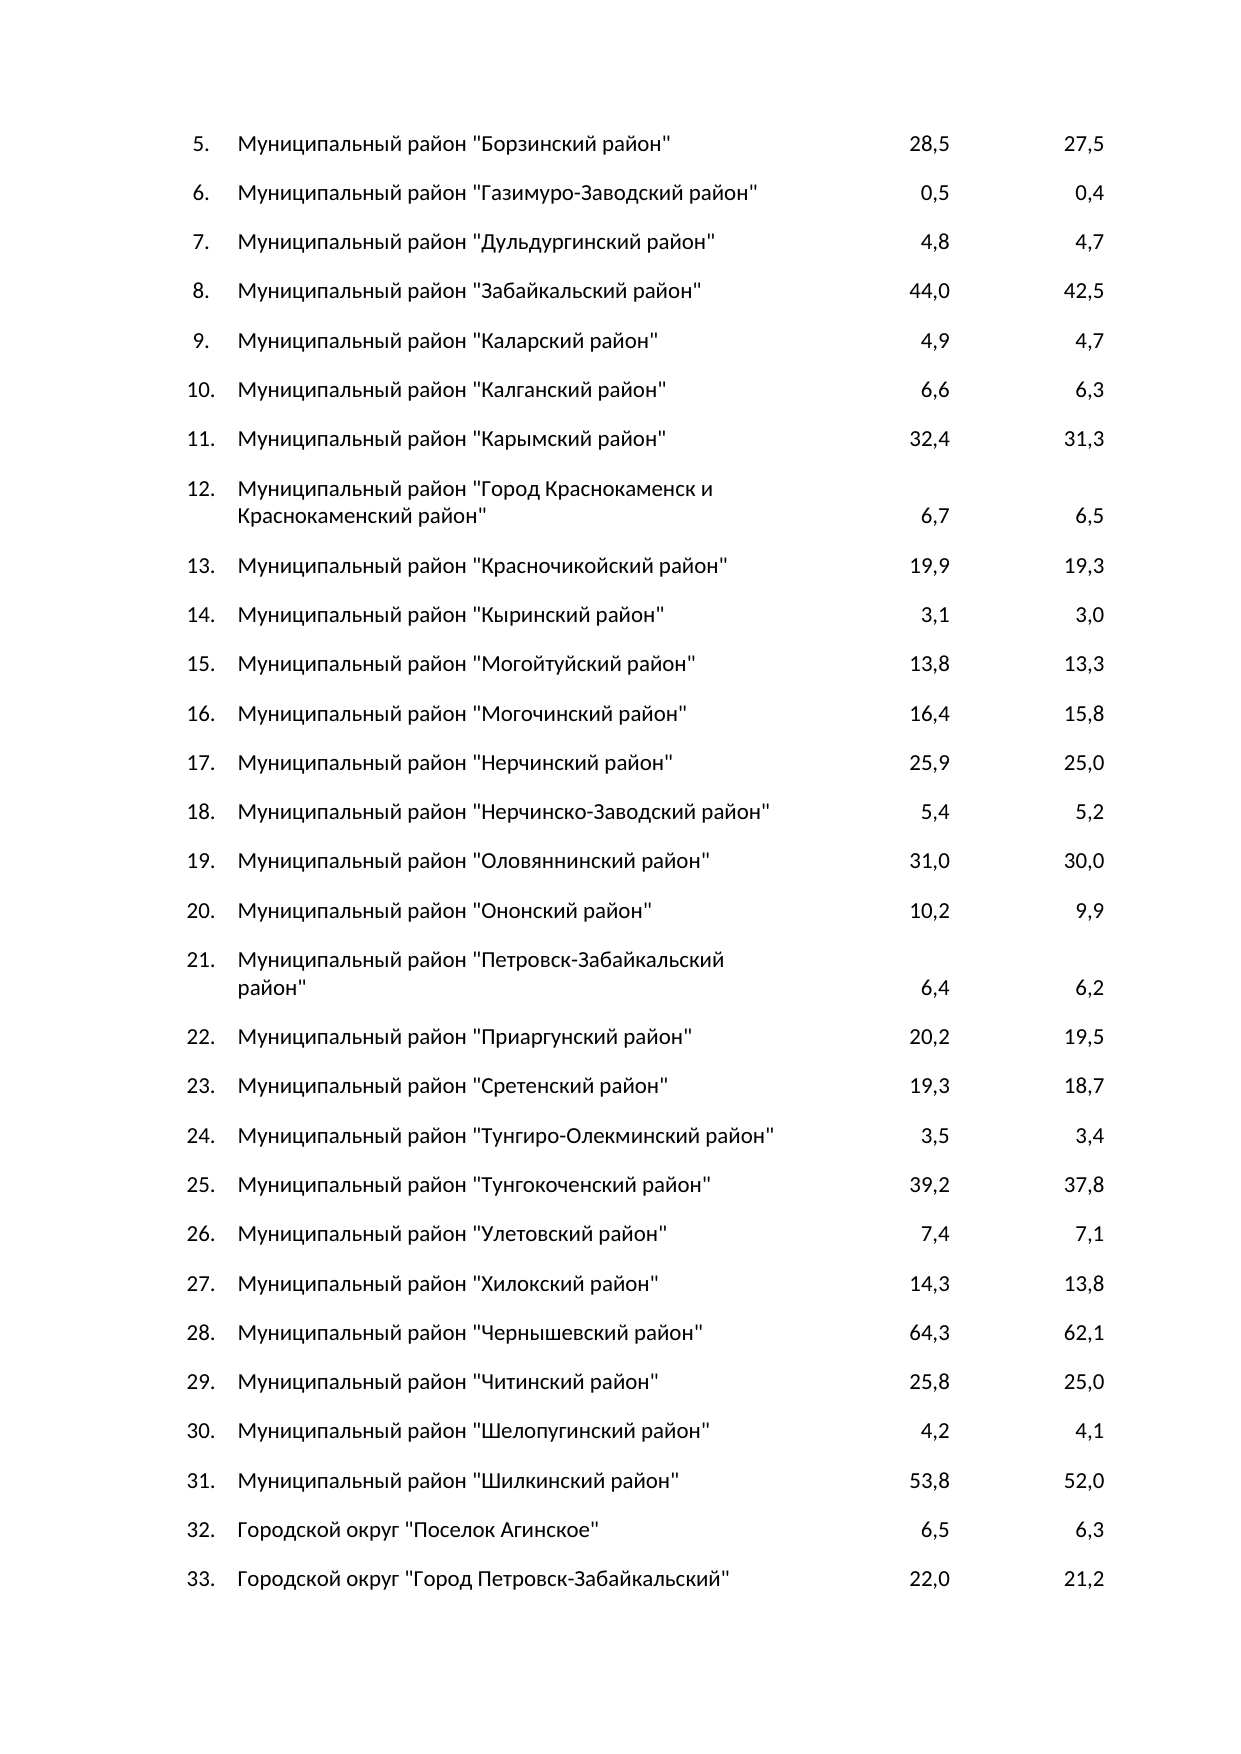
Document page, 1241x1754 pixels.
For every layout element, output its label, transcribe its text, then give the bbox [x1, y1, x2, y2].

table_cell 4,1 [956, 1406, 1111, 1455]
table_cell 19,5 [956, 1012, 1111, 1061]
table_cell Муниципальный район "Чернышевский район" [231, 1308, 802, 1357]
table_cell 20,2 [802, 1012, 956, 1061]
table_cell 44,0 [802, 266, 956, 315]
table_cell Муниципальный район "Петровск-Забайкальский район" [231, 935, 802, 1012]
table_cell 25,9 [802, 738, 956, 787]
table_cell 20. [171, 885, 231, 934]
table_cell 16. [171, 688, 231, 737]
table_cell Муниципальный район "Карымский район" [231, 414, 802, 463]
table_cell 53,8 [802, 1455, 956, 1504]
table_cell Муниципальный район "Каларский район" [231, 315, 802, 364]
table_cell Муниципальный район "Тунгокоченский район" [231, 1160, 802, 1209]
table_cell 22,0 [802, 1554, 956, 1603]
table_cell Муниципальный район "Калганский район" [231, 365, 802, 414]
table_cell 4,7 [956, 315, 1111, 364]
table_cell 27,5 [956, 118, 1111, 167]
table_cell 5,4 [802, 787, 956, 836]
table_cell 13,3 [956, 639, 1111, 688]
table_cell Муниципальный район "Сретенский район" [231, 1061, 802, 1110]
table_cell 6. [171, 168, 231, 217]
table_cell 42,5 [956, 266, 1111, 315]
table_cell 25. [171, 1160, 231, 1209]
table_cell 21. [171, 935, 231, 1012]
table_cell 6,3 [956, 365, 1111, 414]
table_cell 19. [171, 836, 231, 885]
table_cell Городской округ "Поселок Агинское" [231, 1505, 802, 1554]
table_cell Муниципальный район "Борзинский район" [231, 118, 802, 167]
table_cell 19,3 [802, 1061, 956, 1110]
table_cell Муниципальный район "Читинский район" [231, 1357, 802, 1406]
table_cell 25,0 [956, 1357, 1111, 1406]
table_cell 7,4 [802, 1209, 956, 1258]
table_cell Муниципальный район "Улетовский район" [231, 1209, 802, 1258]
table_cell 18,7 [956, 1061, 1111, 1110]
table_cell 17. [171, 738, 231, 787]
table_cell 4,8 [802, 217, 956, 266]
table_cell 6,4 [802, 935, 956, 1012]
table_cell 30. [171, 1406, 231, 1455]
table_cell 31,0 [802, 836, 956, 885]
table_cell 0,4 [956, 168, 1111, 217]
table_cell 23. [171, 1061, 231, 1110]
table_cell 7,1 [956, 1209, 1111, 1258]
table_cell 15,8 [956, 688, 1111, 737]
table_cell 6,5 [956, 463, 1111, 540]
table_cell 62,1 [956, 1308, 1111, 1357]
table_cell 52,0 [956, 1455, 1111, 1504]
table_cell 28. [171, 1308, 231, 1357]
table_cell 29. [171, 1357, 231, 1406]
table_cell 18. [171, 787, 231, 836]
table_cell Муниципальный район "Кыринский район" [231, 590, 802, 639]
table_cell 24. [171, 1110, 231, 1159]
table_cell 30,0 [956, 836, 1111, 885]
table_cell 0,5 [802, 168, 956, 217]
table_cell Муниципальный район "Дульдургинский район" [231, 217, 802, 266]
table_cell Муниципальный район "Город Краснокаменск и Краснокаменский район" [231, 463, 802, 540]
table_cell 15. [171, 639, 231, 688]
table_cell 13. [171, 540, 231, 589]
table_cell 8. [171, 266, 231, 315]
table_cell 11. [171, 414, 231, 463]
table_cell 37,8 [956, 1160, 1111, 1209]
table_cell Муниципальный район "Оловяннинский район" [231, 836, 802, 885]
table_cell 13,8 [802, 639, 956, 688]
table_cell 5. [171, 118, 231, 167]
table_cell 3,0 [956, 590, 1111, 639]
table_cell 32,4 [802, 414, 956, 463]
table_cell Муниципальный район "Нерчинский район" [231, 738, 802, 787]
table_cell 6,5 [802, 1505, 956, 1554]
table_cell Муниципальный район "Нерчинско-Заводский район" [231, 787, 802, 836]
table_cell Муниципальный район "Могойтуйский район" [231, 639, 802, 688]
table_cell Муниципальный район "Тунгиро-Олекминский район" [231, 1110, 802, 1159]
table_cell 10. [171, 365, 231, 414]
table_cell 10,2 [802, 885, 956, 934]
table_cell 9,9 [956, 885, 1111, 934]
table_cell 25,8 [802, 1357, 956, 1406]
table_cell Муниципальный район "Забайкальский район" [231, 266, 802, 315]
table_cell 26. [171, 1209, 231, 1258]
table_cell 6,6 [802, 365, 956, 414]
table_cell 64,3 [802, 1308, 956, 1357]
table_cell 19,9 [802, 540, 956, 589]
table_cell Муниципальный район "Газимуро-Заводский район" [231, 168, 802, 217]
table_cell 16,4 [802, 688, 956, 737]
table_cell Муниципальный район "Приаргунский район" [231, 1012, 802, 1061]
table_cell 31,3 [956, 414, 1111, 463]
table_cell Муниципальный район "Хилокский район" [231, 1258, 802, 1307]
table_cell 6,2 [956, 935, 1111, 1012]
table_cell 28,5 [802, 118, 956, 167]
table_cell 32. [171, 1505, 231, 1554]
table_cell 21,2 [956, 1554, 1111, 1603]
table_cell Муниципальный район "Шилкинский район" [231, 1455, 802, 1504]
table_cell 3,1 [802, 590, 956, 639]
table_cell 31. [171, 1455, 231, 1504]
table_cell 6,3 [956, 1505, 1111, 1554]
table_cell Муниципальный район "Красночикойский район" [231, 540, 802, 589]
table_cell 12. [171, 463, 231, 540]
table_cell 4,7 [956, 217, 1111, 266]
table_cell 4,2 [802, 1406, 956, 1455]
table_cell 5,2 [956, 787, 1111, 836]
table_cell Муниципальный район "Ононский район" [231, 885, 802, 934]
table_cell 27. [171, 1258, 231, 1307]
table_cell 39,2 [802, 1160, 956, 1209]
table_cell Муниципальный район "Шелопугинский район" [231, 1406, 802, 1455]
table_cell 19,3 [956, 540, 1111, 589]
table_cell 3,5 [802, 1110, 956, 1159]
table_cell 33. [171, 1554, 231, 1603]
table_cell 14. [171, 590, 231, 639]
table_cell 6,7 [802, 463, 956, 540]
table_cell 4,9 [802, 315, 956, 364]
table_cell 14,3 [802, 1258, 956, 1307]
table_cell 25,0 [956, 738, 1111, 787]
table_cell Муниципальный район "Могочинский район" [231, 688, 802, 737]
table_cell 3,4 [956, 1110, 1111, 1159]
table_cell 13,8 [956, 1258, 1111, 1307]
table_cell 9. [171, 315, 231, 364]
table_cell 22. [171, 1012, 231, 1061]
table_cell 7. [171, 217, 231, 266]
table_cell Городской округ "Город Петровск-Забайкальский" [231, 1554, 802, 1603]
